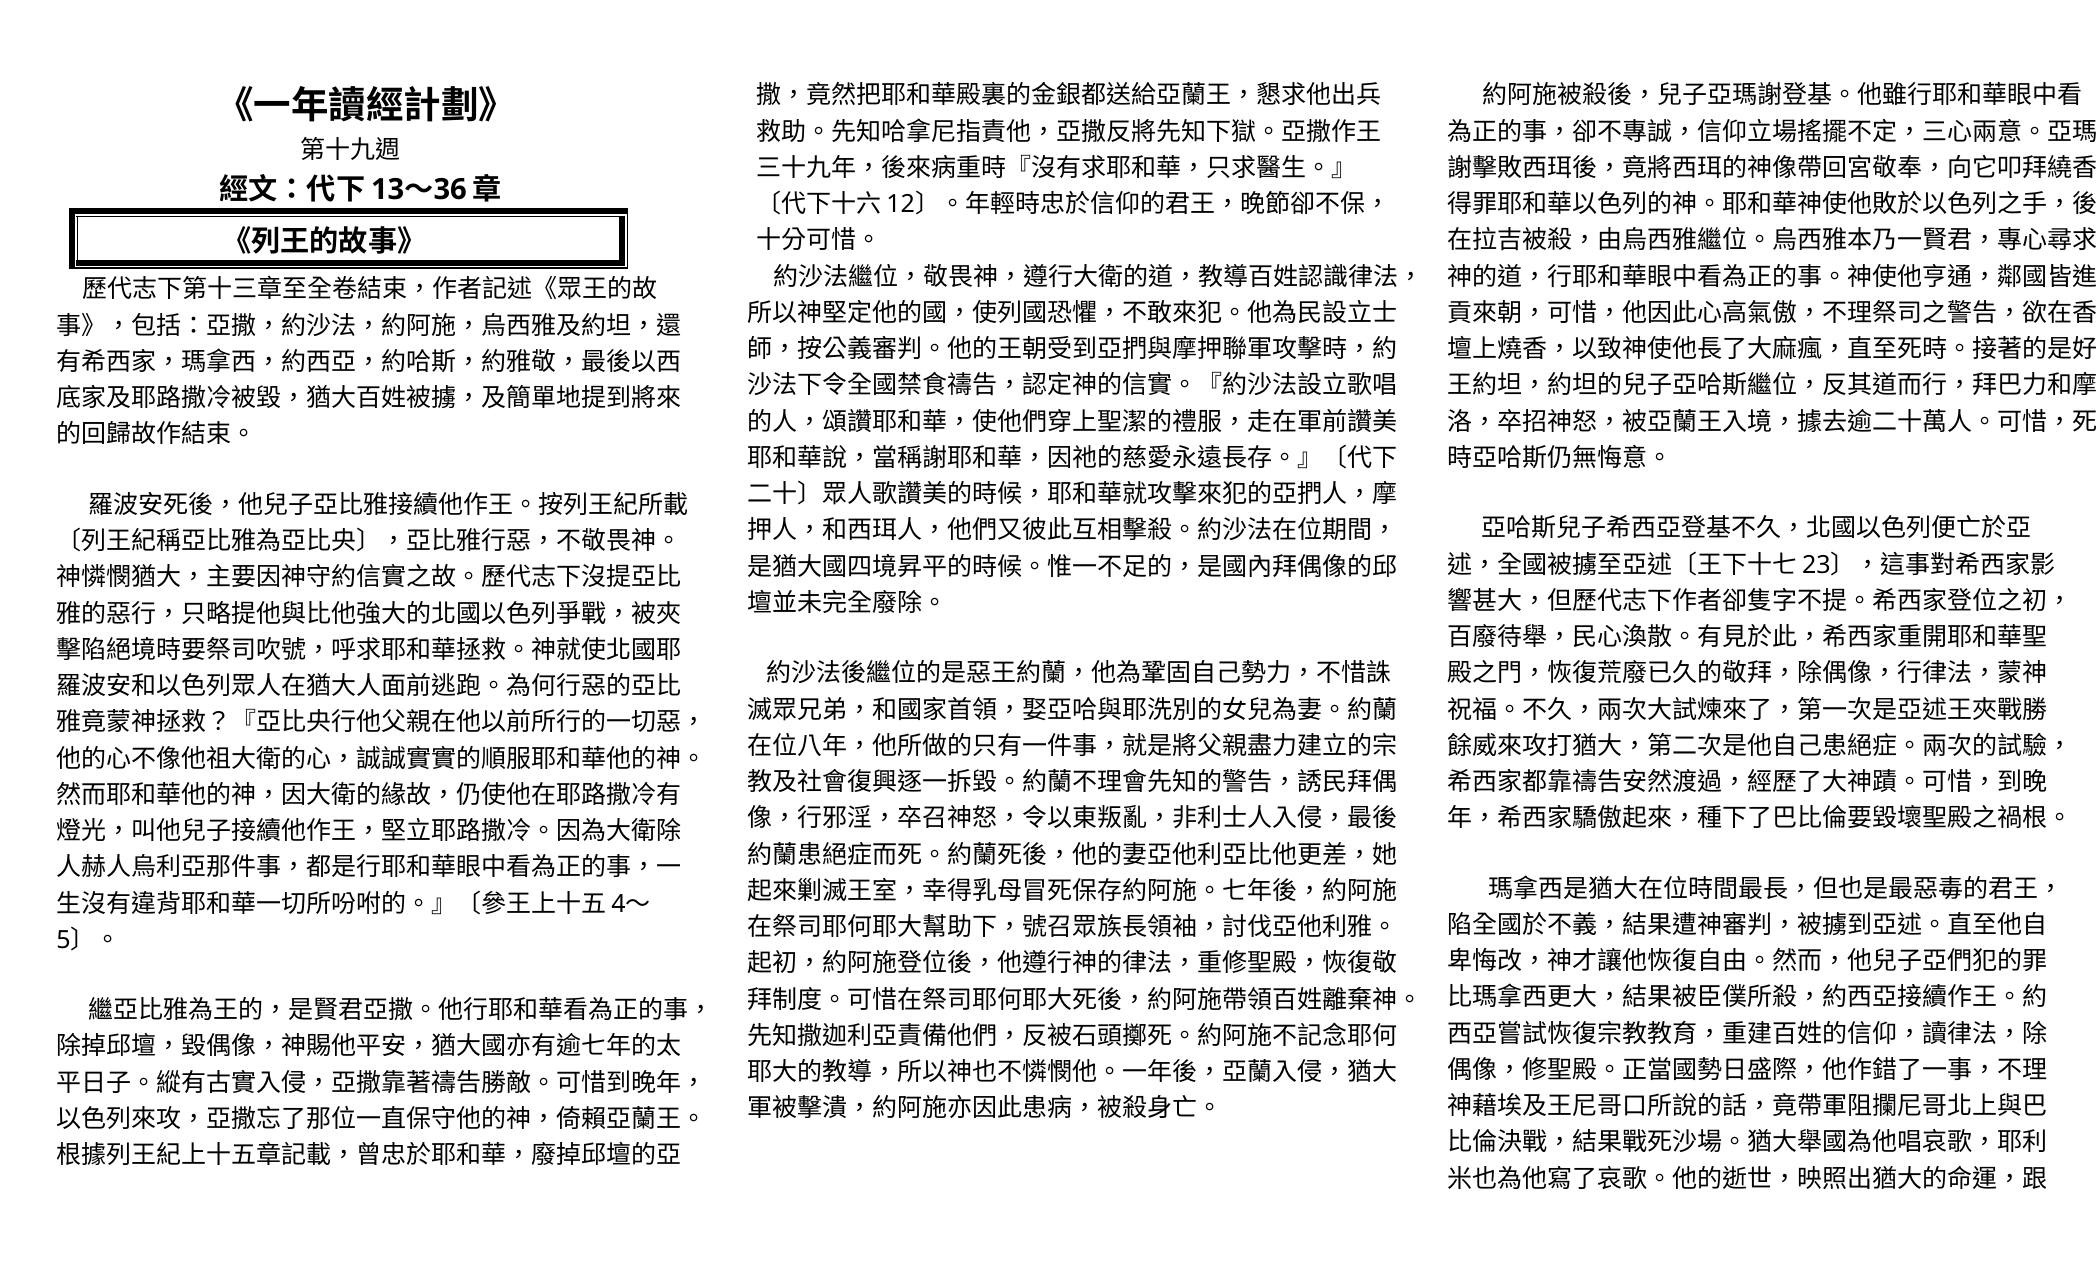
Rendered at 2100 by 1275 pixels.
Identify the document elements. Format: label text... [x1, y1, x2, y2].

text 約阿施被殺後，兒子亞瑪謝登基。他雖行耶和華眼中看為正的事，卻不專誠，信仰立場搖擺不定，三心兩意。亞瑪謝擊敗西珥後，竟將西珥的神像帶回宮敬奉，向它叩拜繞香，得罪耶和華以色列的神。耶和華神使他敗於以色列之手，後在拉吉被殺，由烏西雅繼位。烏西雅本乃一賢君，專心尋求神的道，行耶和華眼中看為正的事。神使他亨通，鄰國皆進貢來朝，可惜，他因此心高氣傲，不理祭司之警告，欲在香壇上燒香，以致神使他長了大麻瘋，直至死時。接著的是好王約坦，約坦的兒子亞哈斯繼位，反其道而行，拜巴力和摩洛，卒招神怒，被亞蘭王入境，據去逾二十萬人。可惜，死時亞哈斯仍無悔意。 [1447, 75, 2100, 474]
text 經文：代下13～36章 [75, 166, 637, 208]
text 約沙法後繼位的是惡王約蘭，他為鞏固自己勢力，不惜誅滅眾兄弟，和國家首領，娶亞哈與耶洗別的女兒為妻。約蘭在位八年，他所做的只有一件事，就是將父親盡力建立的宗教及社會復興逐一拆毀。約蘭不理會先知的警告，誘民拜偶像，行邪淫，卒召神怒，令以東叛亂，非利士人入侵，最後約蘭患絕症而死。約蘭死後，他的妻亞他利亞比他更差，她起來剿滅王室，幸得乳母冒死保存約阿施。七年後，約阿施在祭司耶何耶大幫助下，號召眾族長領袖，討伐亞他利雅。起初，約阿施登位後，他遵行神的律法，重修聖殿，恢復敬拜制度。可惜在祭司耶何耶大死後，約阿施帶領百姓離棄神。先知撒迦利亞責備他們，反被石頭擲死。約阿施不記念耶何耶大的教導，所以神也不憐憫他。一年後，亞蘭入侵，猶大軍被擊潰，約阿施亦因此患病，被殺身亡。 [747, 653, 1400, 1124]
text 繼亞比雅為王的，是賢君亞撒。他行耶和華看為正的事，除掉邱壇，毀偶像，神賜他平安，猶大國亦有逾七年的太平日子。縱有古實入侵，亞撒靠著禱告勝敵。可惜到晚年，以色列來攻，亞撒忘了那位一直保守他的神，倚賴亞蘭王。根據列王紀上十五章記載，曾忠於耶和華，廢掉邱壇的亞撒，竟然把耶和華殿裏的金銀都送給亞蘭王，懇求他出兵救助。先知哈拿尼指責他，亞撒反將先知下獄。亞撒作王三十九年，後來病重時『沒有求耶和華，只求醫生。』〔代下十六12〕。年輕時忠於信仰的君王，晚節卻不保，十分可惜。 [756, 75, 1394, 256]
text 《一年讀經計劃》 [75, 75, 625, 129]
table_header 《列王的故事》 [78, 217, 619, 259]
text 約沙法繼位，敬畏神，遵行大衛的道，教導百姓認識律法，所以神堅定他的國，使列國恐懼，不敢來犯。他為民設立士師，按公義審判。他的王朝受到亞捫與摩押聯軍攻擊時，約沙法下令全國禁食禱告，認定神的信實。『約沙法設立歌唱的人，頌讚耶和華，使他們穿上聖潔的禮服，走在軍前讚美耶和華說，當稱謝耶和華，因祂的慈愛永遠長存。』〔代下二十〕眾人歌讚美的時候，耶和華就攻擊來犯的亞捫人，摩押人，和西珥人，他們又彼此互相擊殺。約沙法在位期間，是猶大國四境昇平的時候。惟一不足的，是國內拜偶像的邱壇並未完全廢除。 [747, 256, 1400, 619]
text 羅波安死後，他兒子亞比雅接續他作王。按列王紀所載〔列王紀稱亞比雅為亞比央〕，亞比雅行惡，不敬畏神。神憐憫猶大，主要因神守約信實之故。歷代志下沒提亞比雅的惡行，只略提他與比他強大的北國以色列爭戰，被夾擊陷絕境時要祭司吹號，呼求耶和華拯救。神就使北國耶羅波安和以色列眾人在猶大人面前逃跑。為何行惡的亞比雅竟蒙神拯救？『亞比央行他父親在他以前所行的一切惡，他的心不像他祖大衛的心，誠誠實實的順服耶和華他的神。然而耶和華他的神，因大衛的緣故，仍使他在耶路撒冷有燈光，叫他兒子接續他作王，堅立耶路撒冷。因為大衛除人赫人烏利亞那件事，都是行耶和華眼中看為正的事，一生沒有違背耶和華一切所吩咐的。』〔參王上十五4～5〕。 [56, 484, 694, 956]
text 亞哈斯兒子希西亞登基不久，北國以色列便亡於亞述，全國被擄至亞述〔王下十七23〕，這事對希西家影響甚大，但歷代志下作者卻隻字不提。希西家登位之初，百廢待舉，民心渙散。有見於此，希西家重開耶和華聖殿之門，恢復荒廢已久的敬拜，除偶像，行律法，蒙神祝福。不久，兩次大試煉來了，第一次是亞述王夾戰勝餘威來攻打猶大，第二次是他自己患絕症。兩次的試驗，希西家都靠禱告安然渡過，經歷了大神蹟。可惜，到晚年，希西家驕傲起來，種下了巴比倫要毀壞聖殿之禍根。 [1447, 508, 2056, 834]
text 繼亞比雅為王的，是賢君亞撒。他行耶和華看為正的事，除掉邱壇，毀偶像，神賜他平安，猶大國亦有逾七年的太平日子。縱有古實入侵，亞撒靠著禱告勝敵。可惜到晚年，以色列來攻，亞撒忘了那位一直保守他的神，倚賴亞蘭王。根據列王紀上十五章記載，曾忠於耶和華，廢掉邱壇的亞撒，竟然把耶和華殿裏的金銀都送給亞蘭王，懇求他出兵救助。先知哈拿尼指責他，亞撒反將先知下獄。亞撒作王三十九年，後來病重時『沒有求耶和華，只求醫生。』〔代下十六12〕。年輕時忠於信仰的君王，晚節卻不保，十分可惜。 [56, 989, 694, 1171]
text 第十九週 [75, 129, 637, 166]
text 歷代志下第十三章至全卷結束，作者記述《眾王的故事》，包括：亞撒，約沙法，約阿施，烏西雅及約坦，還有希西家，瑪拿西，約西亞，約哈斯，約雅敬，最後以西底家及耶路撒冷被毀，猶大百姓被擄，及簡單地提到將來的回歸故作結束。 [56, 269, 700, 450]
